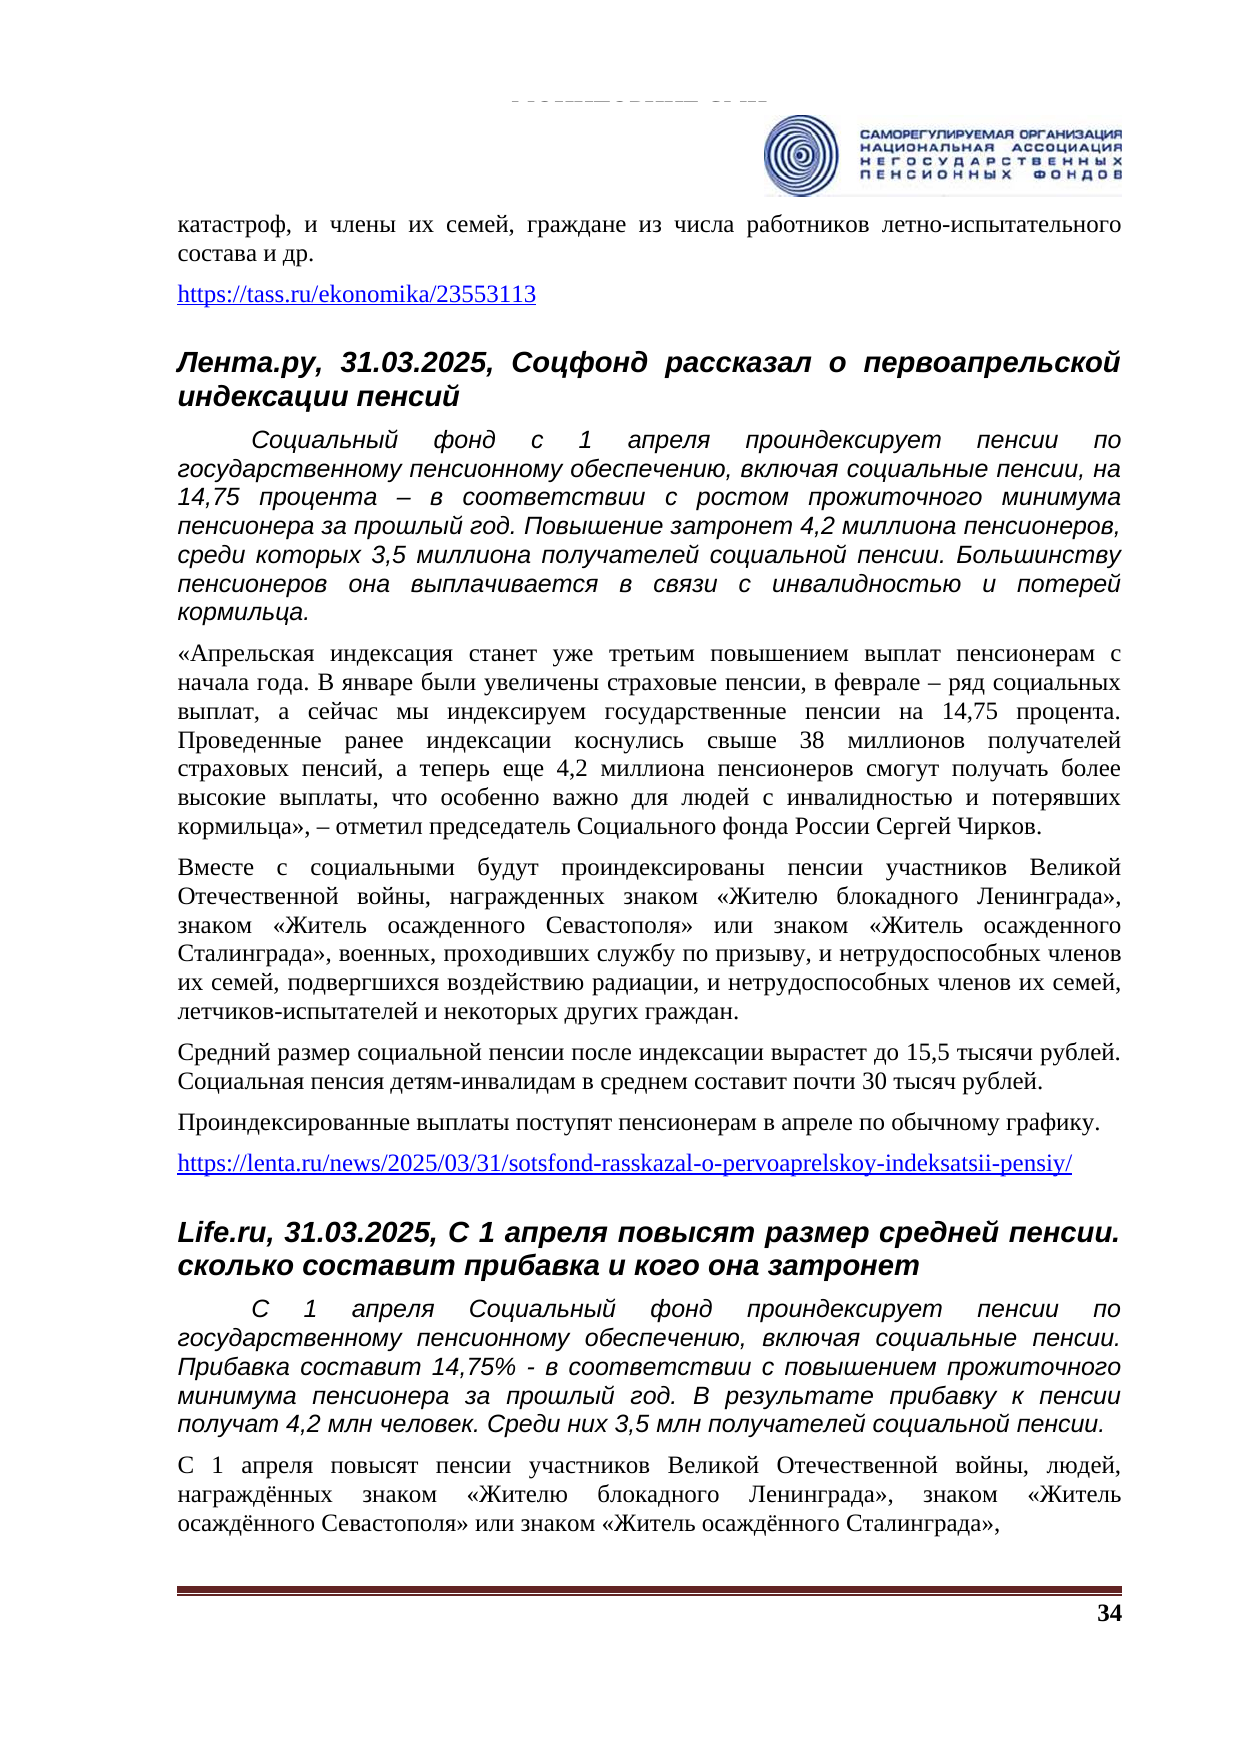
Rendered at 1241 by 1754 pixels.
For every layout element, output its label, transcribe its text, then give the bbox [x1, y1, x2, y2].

subtitle Социальный фонд с 1 апреля проиндексирует пенсии по государственному пенсионному обеспечению, включая социальные пенсии, на 14,75 процента – в соответствии с ростом прожиточного минимума пенсионера за прошлый год. Повышение затронет 4,2 миллиона пенсионеров, среди которых 3,5 миллиона получателей социальной пенсии. Большинству пенсионеров она выплачивается в связи с инвалидностью и потерей кормильца. [177, 425, 1122, 626]
text Вместе с социальными будут проиндексированы пенсии участников Великой Отечественной войны, награжденных знаком «Жителю блокадного Ленинграда», знаком «Житель осажденного Севастополя» или знаком «Житель осажденного Сталинграда», военных, проходивших службу по призыву, и нетрудоспособных членов их семей, подвергшихся воздействию радиации, и нетрудоспособных членов их семей, летчиков-испытателей и некоторых других граждан. [177, 852, 1122, 1025]
text https://tass.ru/ekonomika/23553113 [177, 279, 1122, 308]
text Средний размер социальной пенсии после индексации вырастет до 15,5 тысячи рублей. Социальная пенсия детям-инвалидам в среднем составит почти 30 тысяч рублей. [177, 1037, 1122, 1095]
text https://lenta.ru/news/2025/03/31/sotsfond-rasskazal-o-pervoaprelskoy-indeksatsii-pensiy/ [177, 1148, 1122, 1177]
subtitle Life.ru, 31.03.2025, С 1 апреля повысят размер средней пенсии. сколько составит прибавка и кого она затронет [177, 1215, 1122, 1282]
text «Апрельская индексация станет уже третьим повышением выплат пенсионерам с начала года. В январе были увеличены страховые пенсии, в феврале – ряд социальных выплат, а сейчас мы индексируем государственные пенсии на 14,75 процента. Проведенные ранее индексации коснулись свыше 38 миллионов получателей страховых пенсий, а теперь еще 4,2 миллиона пенсионеров смогут получать более высокие выплаты, что особенно важно для людей с инвалидностью и потерявших кормильца», – отметил председатель Социального фонда России Сергей Чирков. [177, 638, 1122, 840]
text Проиндексированные выплаты поступят пенсионерам в апреле по обычному графику. [177, 1107, 1122, 1136]
picture [764, 115, 1122, 197]
subtitle Лента.ру, 31.03.2025, Соцфонд рассказал о первоапрельской индексации пенсий [177, 345, 1122, 412]
text С 1 апреля повысят пенсии участников Великой Отечественной войны, людей, награждённых знаком «Жителю блокадного Ленинграда», знаком «Житель осаждённого Севастополя» или знаком «Житель осаждённого Сталинграда», [177, 1451, 1122, 1537]
subtitle С 1 апреля Социальный фонд проиндексирует пенсии по государственному пенсионному обеспечению, включая социальные пенсии. Прибавка составит 14,75% - в соответствии с повышением прожиточного минимума пенсионера за прошлый год. В результате прибавку к пенсии получат 4,2 млн человек. Среди них 3,5 млн получателей социальной пенсии. [177, 1294, 1122, 1438]
